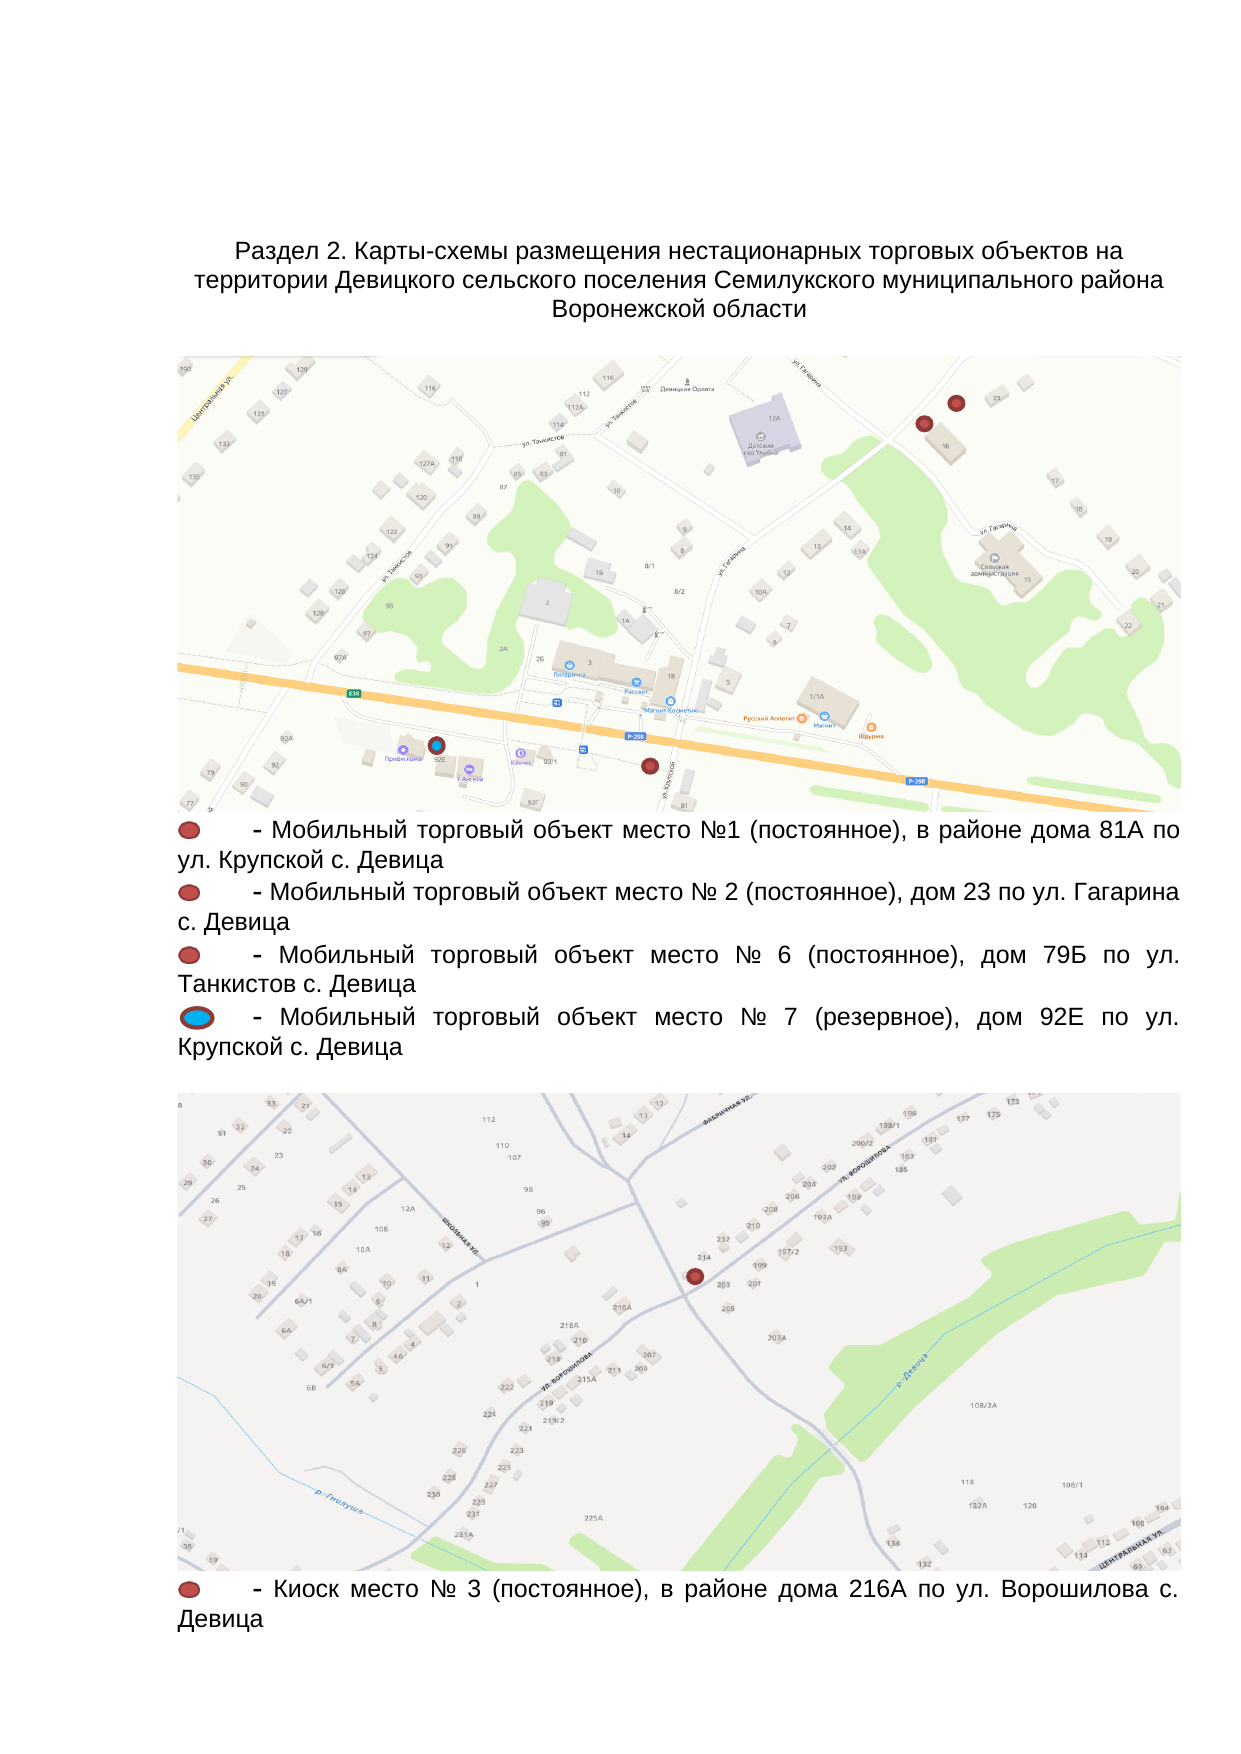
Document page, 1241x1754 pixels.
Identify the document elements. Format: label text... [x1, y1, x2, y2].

list - Мобильный торговый объект место № 2 (постоянное), дом 23 по ул. Гагарина с. Девица [177, 873, 1181, 936]
picture [178, 946, 200, 964]
picture [177, 356, 1182, 812]
list - Киоск место № 3 (постоянное), в районе дома 216А по ул. Ворошилова с. Девица [177, 1571, 1181, 1633]
list - Мобильный торговый объект место № 6 (постоянное), дом 79Б по ул. Танкистов с. Девица [177, 936, 1181, 998]
list - Мобильный торговый объект место №1 (постоянное), в районе дома 81А по ул. Крупской с. Девица [177, 812, 1181, 873]
picture [177, 1093, 1181, 1571]
picture [178, 884, 200, 901]
picture [178, 1581, 200, 1598]
text Раздел 2. Карты-схемы размещения нестационарных торговых объектов на территории Девицкого сельского поселения Семилукского муниципального района Воронежской области [177, 236, 1181, 322]
picture [178, 821, 200, 839]
list - Мобильный торговый объект место № 7 (резервное), дом 92Е по ул. Крупской с. Девица [177, 998, 1181, 1060]
